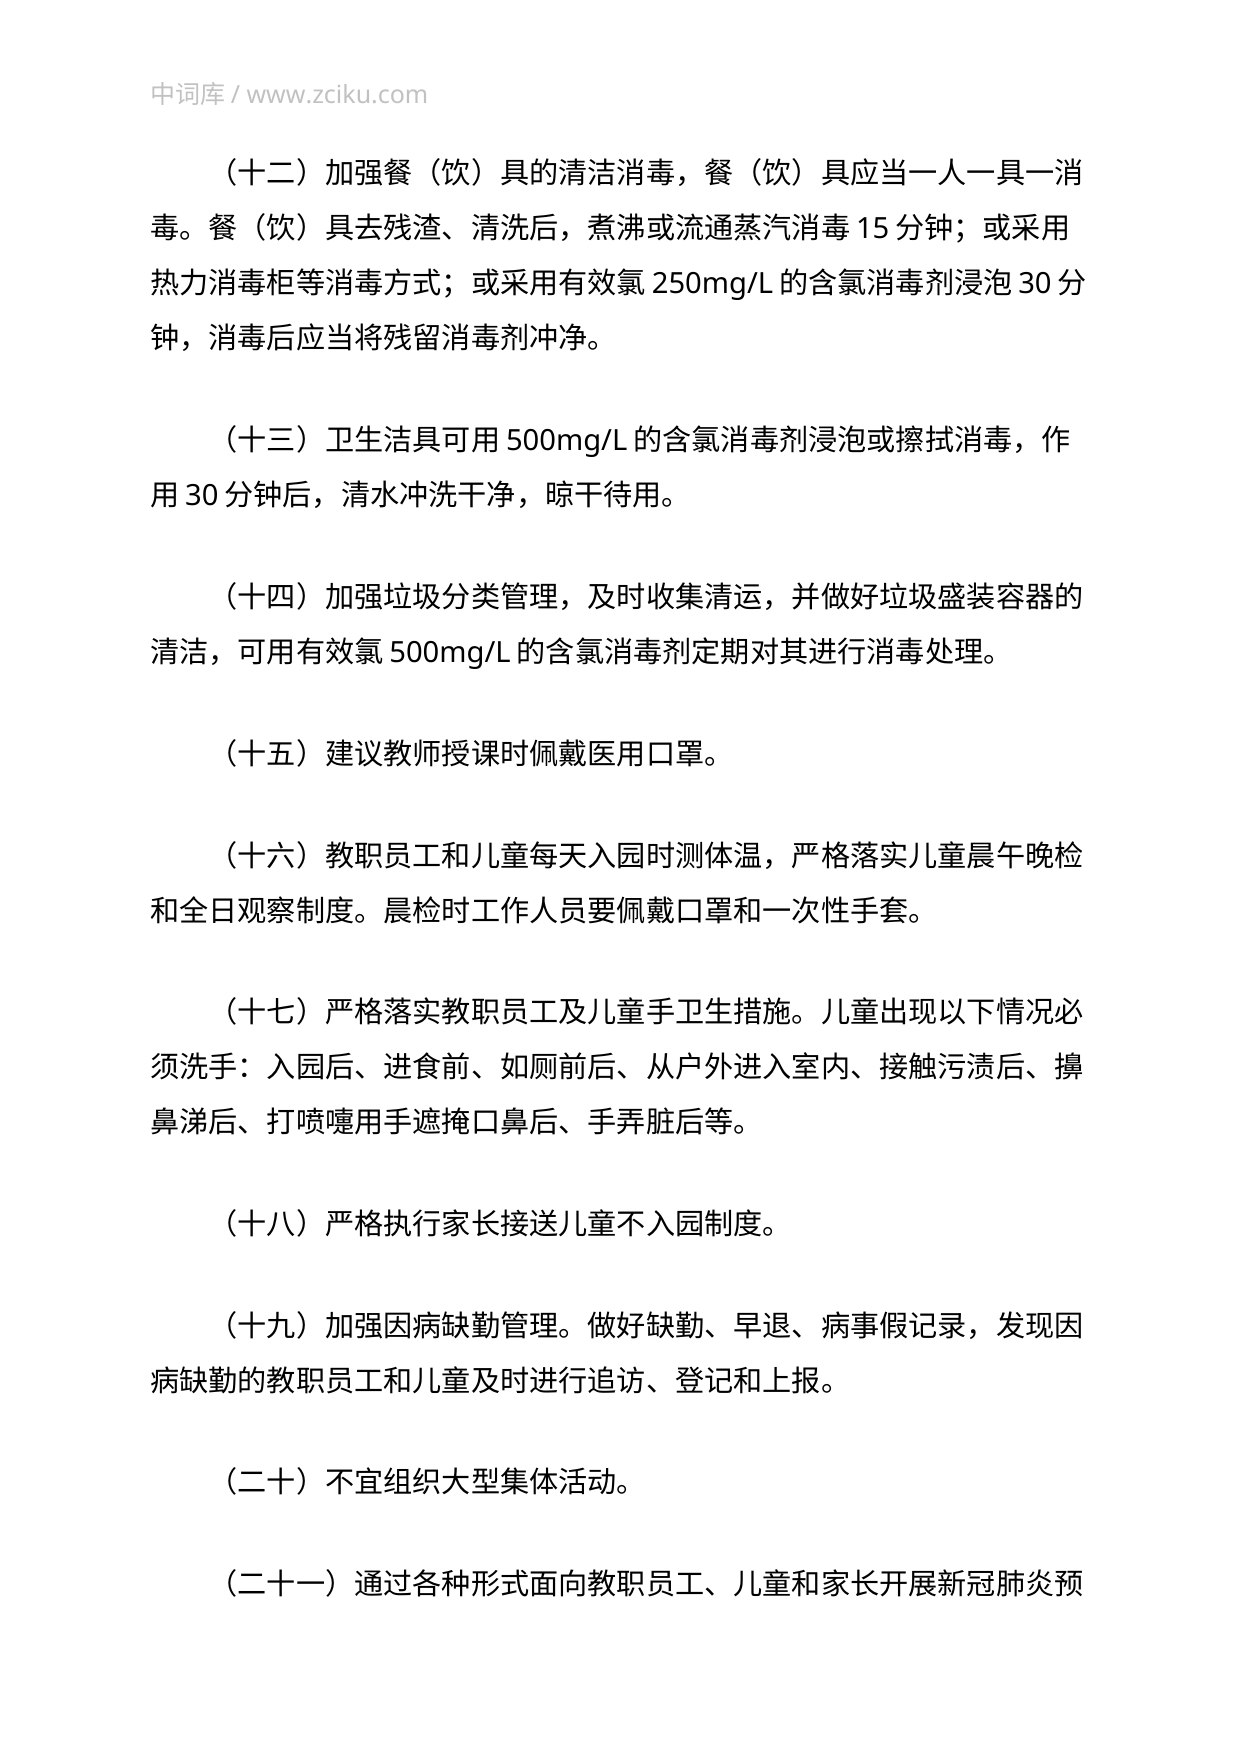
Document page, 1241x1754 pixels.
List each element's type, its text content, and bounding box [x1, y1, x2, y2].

text （十五）建议教师授课时佩戴医用口罩。 [150, 731, 1090, 773]
text （十六）教职员工和儿童每天入园时测体温，严格落实儿童晨午晚检和全日观察制度。晨检时工作人员要佩戴口罩和一次性手套。 [150, 832, 1090, 929]
text （二十）不宜组织大型集体活动。 [150, 1459, 1090, 1501]
text （十七）严格落实教职员工及儿童手卫生措施。儿童出现以下情况必须洗手：入园后、进食前、如厕前后、从户外进入室内、接触污渍后、擤鼻涕后、打喷嚏用手遮掩口鼻后、手弄脏后等。 [150, 989, 1090, 1141]
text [150, 1561, 1090, 1603]
text （十八）严格执行家长接送儿童不入园制度。 [150, 1201, 1090, 1243]
text （十三）卫生洁具可用500mg/L的含氯消毒剂浸泡或擦拭消毒，作用30分钟后，清水冲洗干净，晾干待用。 [150, 417, 1090, 514]
text （十九）加强因病缺勤管理。做好缺勤、早退、病事假记录，发现因病缺勤的教职员工和儿童及时进行追访、登记和上报。 [150, 1302, 1090, 1399]
text （十二）加强餐（饮）具的清洁消毒，餐（饮）具应当一人一具一消毒。餐（饮）具去残渣、清洗后，煮沸或流通蒸汽消毒15分钟；或采用热力消毒柜等消毒方式；或采用有效氯250mg/L的含氯消毒剂浸泡30分钟，消毒后应当将残留消毒剂冲净。 [150, 150, 1090, 357]
text （十四）加强垃圾分类管理，及时收集清运，并做好垃圾盛装容器的清洁，可用有效氯500mg/L的含氯消毒剂定期对其进行消毒处理。 [150, 574, 1090, 671]
